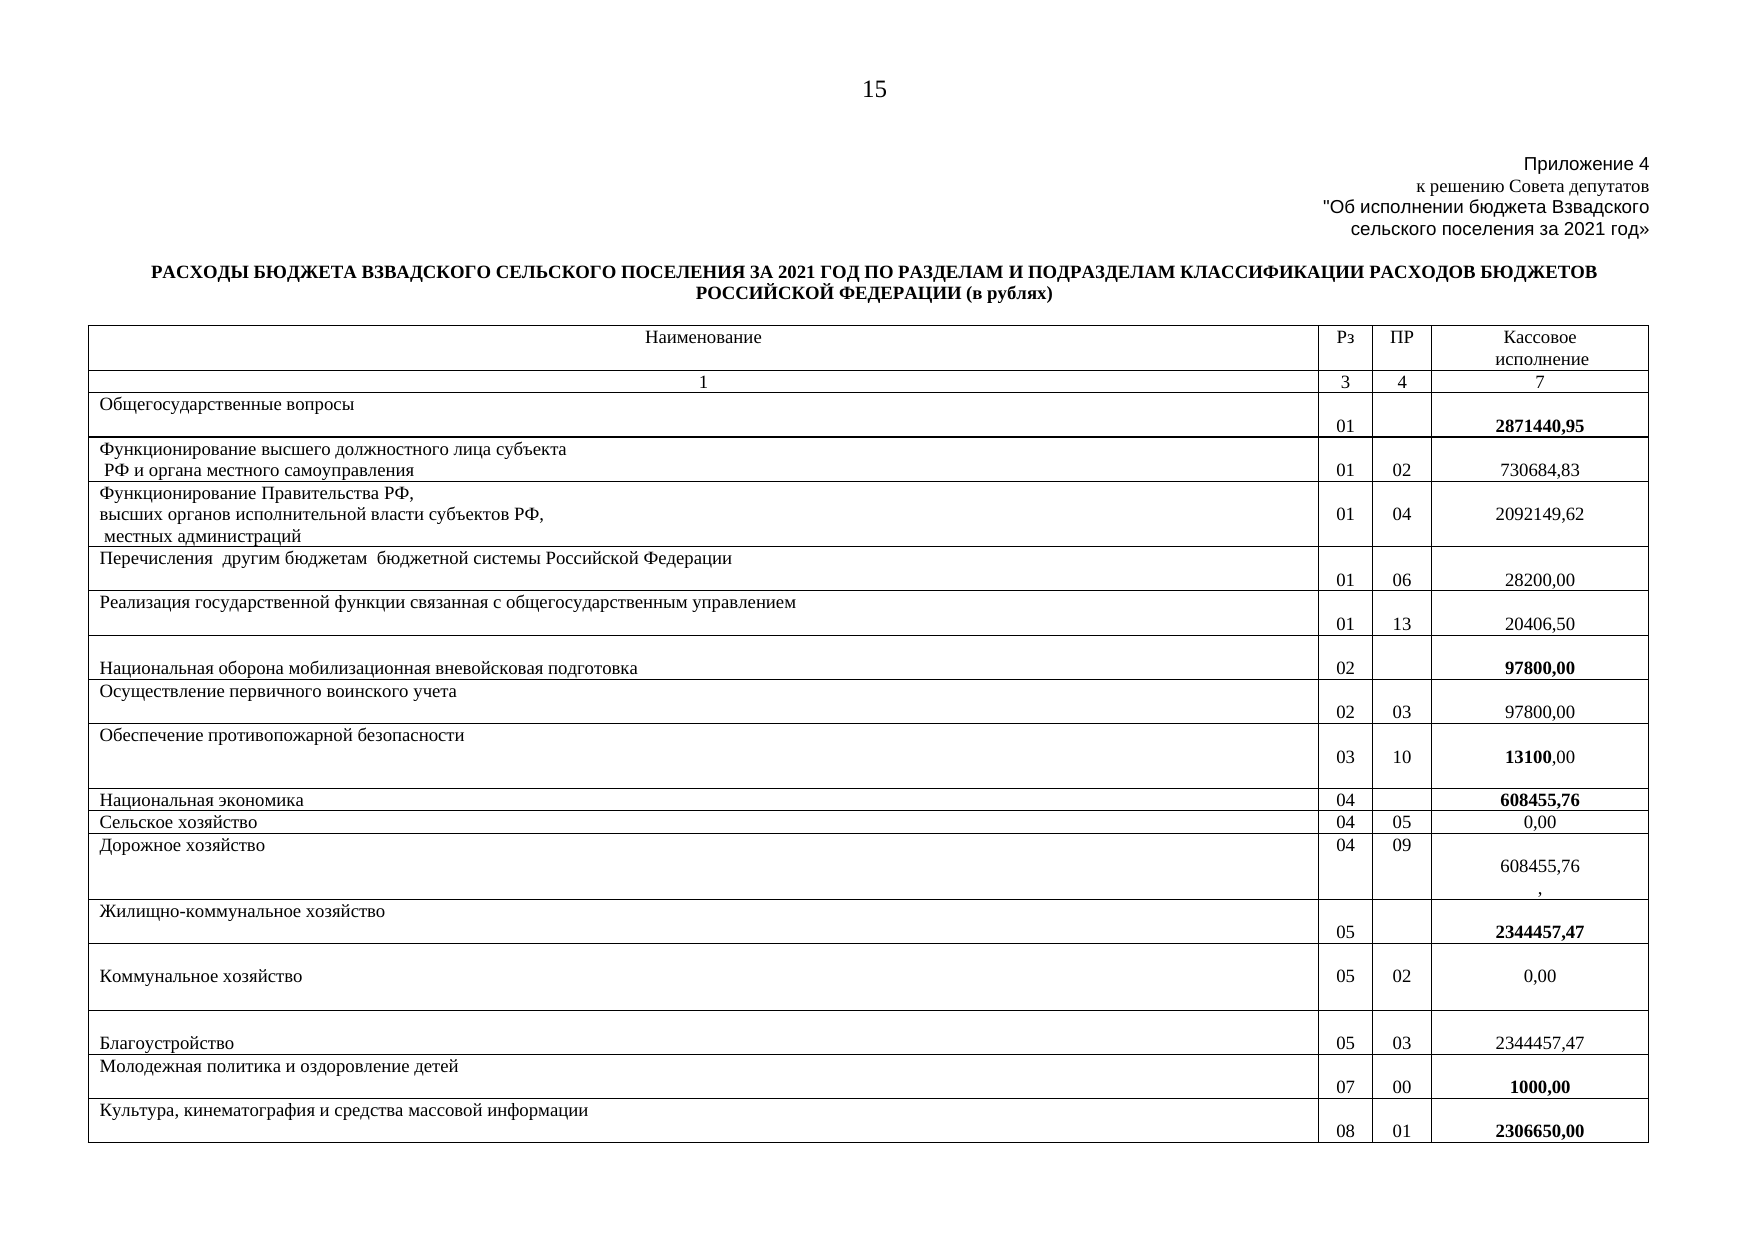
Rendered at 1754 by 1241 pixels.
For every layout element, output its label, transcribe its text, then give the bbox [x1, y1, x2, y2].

table_cell 4 [1373, 371, 1431, 392]
table_cell 28200,00 [1432, 547, 1648, 590]
table_cell 00 [1373, 1055, 1431, 1098]
table_cell [1373, 393, 1431, 436]
table_cell Перечисления другим бюджетам бюджетной системы Российской Федерации [89, 547, 1318, 590]
table_header ПР [1373, 326, 1431, 369]
table_cell 02 [1319, 636, 1372, 679]
table_cell 2344457,47 [1432, 900, 1648, 943]
table_cell 06 [1373, 547, 1431, 590]
table_cell 04 [1319, 834, 1372, 898]
table_cell 03 [1319, 724, 1372, 787]
table_cell 10 [1373, 724, 1431, 787]
table_cell 02 [1373, 944, 1431, 1009]
table_cell 0,00 [1432, 944, 1648, 1009]
table_cell Сельское хозяйство [89, 811, 1318, 833]
table_cell 01 [1319, 393, 1372, 436]
table_header Рз [1319, 326, 1372, 369]
table_cell 01 [1319, 547, 1372, 590]
table_cell 01 [1373, 1099, 1431, 1142]
table_header Кассовое исполнение [1432, 326, 1648, 369]
table_cell Национальная оборона мобилизационная вневойсковая подготовка [89, 636, 1318, 679]
table_header Наименование [89, 326, 1318, 369]
table_cell 01 [1319, 482, 1372, 546]
table_cell 730684,83 [1432, 438, 1648, 481]
table_cell [1373, 900, 1431, 943]
table_cell Обеспечение противопожарной безопасности [89, 724, 1318, 787]
title РАСХОДЫ БЮДЖЕТА ВЗВАДСКОГО СЕЛЬСКОГО ПОСЕЛЕНИЯ ЗА 2021 ГОД ПО РАЗДЕЛАМ И ПОДРАЗДЕЛАМ КЛАССИФИКАЦИИ РАСХОДОВ БЮДЖЕТОВ [99, 261, 1649, 282]
table_cell 02 [1319, 680, 1372, 723]
table_cell Национальная экономика [89, 789, 1318, 810]
table_cell Молодежная политика и оздоровление детей [89, 1055, 1318, 1098]
table_cell 04 [1373, 482, 1431, 546]
text к решению Совета депутатов [99, 174, 1649, 196]
table_cell 09 [1373, 834, 1431, 898]
table_cell Жилищно-коммунальное хозяйство [89, 900, 1318, 943]
title РОССИЙСКОЙ ФЕДЕРАЦИИ (в рублях) [99, 282, 1649, 304]
table_cell 05 [1319, 900, 1372, 943]
table_cell [1373, 636, 1431, 679]
table_cell 03 [1373, 680, 1431, 723]
table_cell Коммунальное хозяйство [89, 944, 1318, 1009]
table_cell 2344457,47 [1432, 1011, 1648, 1054]
table_cell 07 [1319, 1055, 1372, 1098]
table_cell Общегосударственные вопросы [89, 393, 1318, 436]
table_cell 01 [1319, 591, 1372, 634]
table_cell 2306650,00 [1432, 1099, 1648, 1142]
table_cell Дорожное хозяйство [89, 834, 1318, 898]
table_cell 02 [1373, 438, 1431, 481]
table_cell Функционирование высшего должностного лица субъекта РФ и органа местного самоуправления [89, 438, 1318, 481]
table_cell 08 [1319, 1099, 1372, 1142]
table_cell 1 [89, 371, 1318, 392]
table_cell Функционирование Правительства РФ, высших органов исполнительной власти субъектов РФ, местных администраций [89, 482, 1318, 546]
table_cell 97800,00 [1432, 636, 1648, 679]
table_cell 13 [1373, 591, 1431, 634]
table_cell 608455,76 , [1432, 834, 1648, 898]
table_cell 608455,76 [1432, 789, 1648, 810]
text сельского поселения за 2021 год» [99, 218, 1649, 239]
text "Об исполнении бюджета Взвадского [99, 196, 1649, 218]
table_cell 05 [1373, 811, 1431, 833]
table_cell [1373, 789, 1431, 810]
table_cell 01 [1319, 438, 1372, 481]
table_cell 05 [1319, 944, 1372, 1009]
table_cell 04 [1319, 789, 1372, 810]
table_cell 97800,00 [1432, 680, 1648, 723]
table_cell 03 [1373, 1011, 1431, 1054]
table_cell 1000,00 [1432, 1055, 1648, 1098]
table_cell Реализация государственной функции связанная с общегосударственным управлением [89, 591, 1318, 634]
text Приложение 4 [99, 153, 1649, 174]
table_cell 2092149,62 [1432, 482, 1648, 546]
table_cell 20406,50 [1432, 591, 1648, 634]
table_cell Благоустройство [89, 1011, 1318, 1054]
table_cell Культура, кинематография и средства массовой информации [89, 1099, 1318, 1142]
table_cell 7 [1432, 371, 1648, 392]
table_cell 04 [1319, 811, 1372, 833]
table_cell 0,00 [1432, 811, 1648, 833]
table_cell 3 [1319, 371, 1372, 392]
table_cell 05 [1319, 1011, 1372, 1054]
table_cell 2871440,95 [1432, 393, 1648, 436]
table_cell 13100,00 [1432, 724, 1648, 787]
table_cell Осуществление первичного воинского учета [89, 680, 1318, 723]
